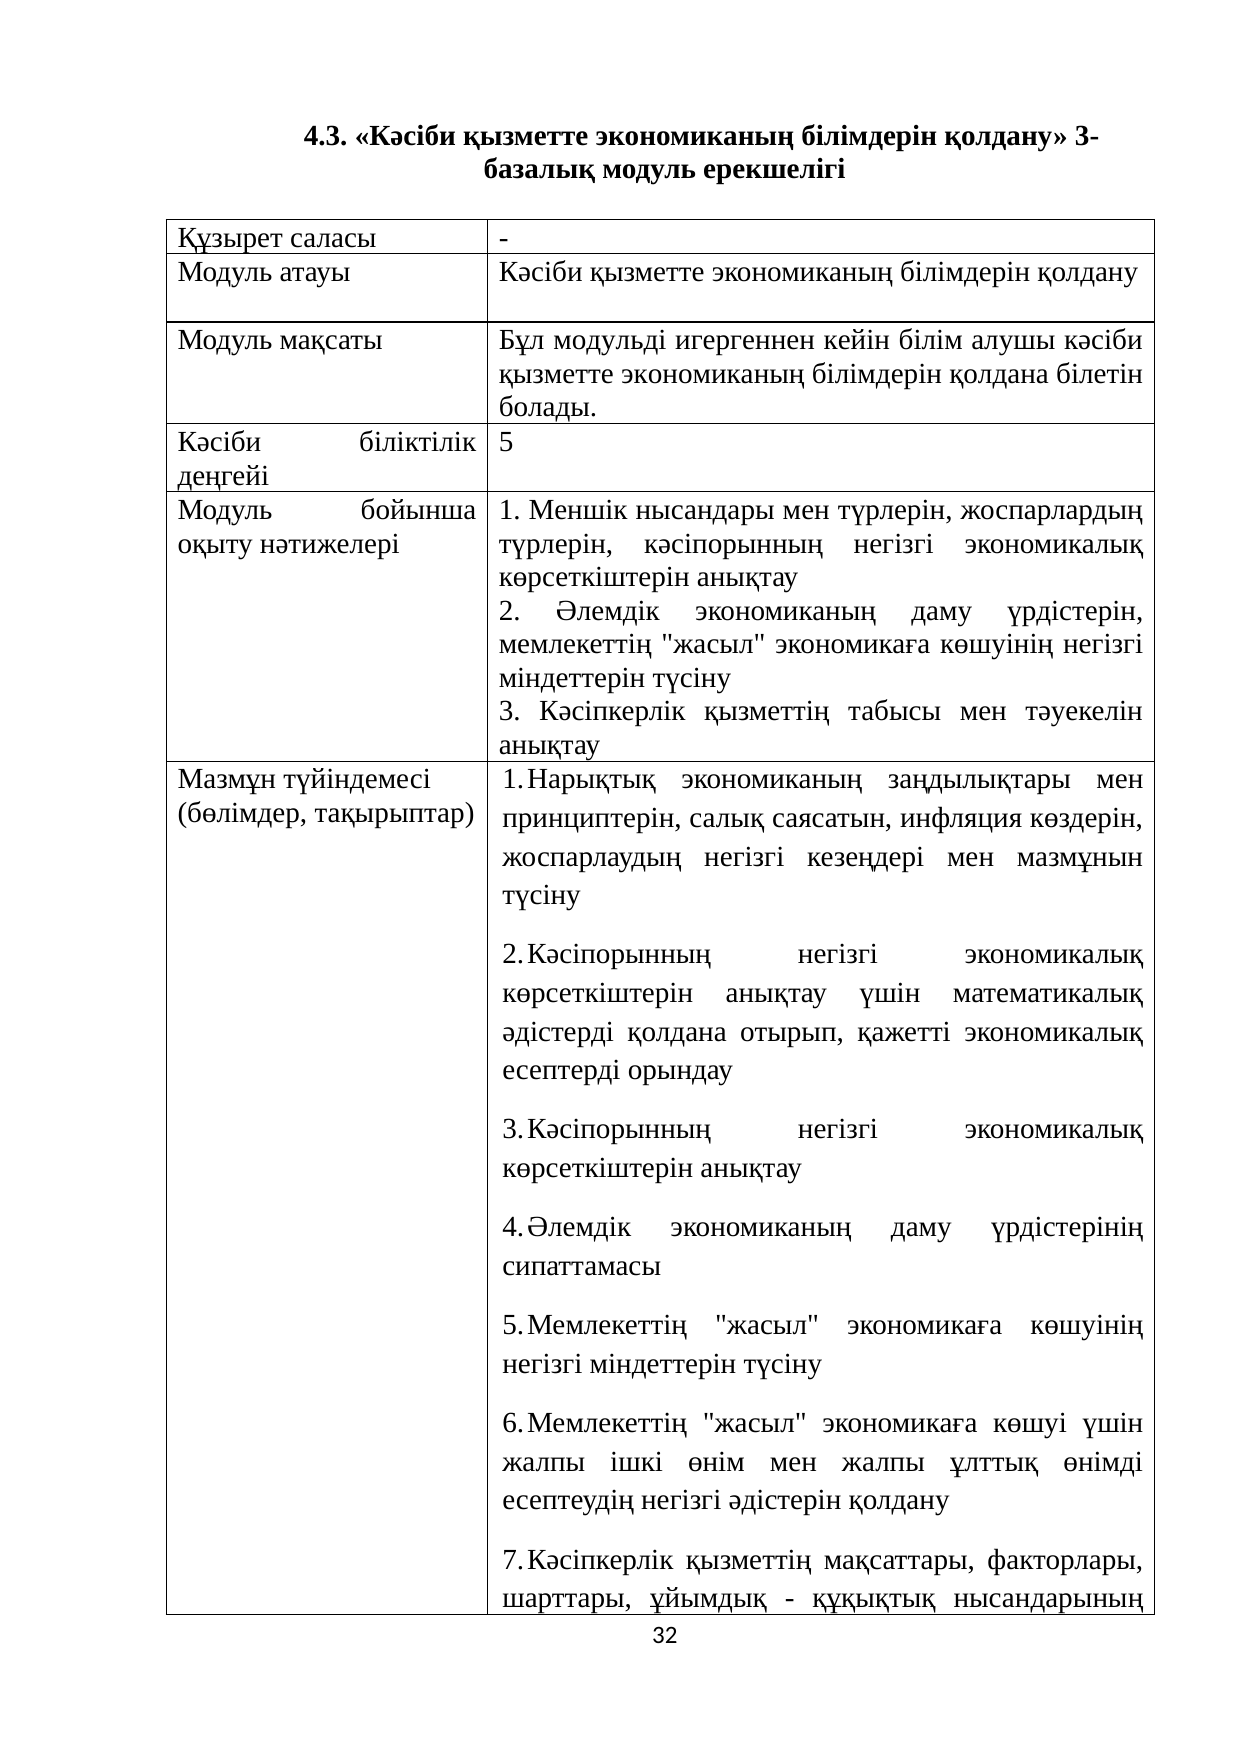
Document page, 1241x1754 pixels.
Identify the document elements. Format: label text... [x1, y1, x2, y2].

table_cell Модуль атауы [167, 254, 487, 321]
table_cell 1. Меншік нысандары мен түрлерін, жоспарлардың түрлерін, кәсіпорынның негізгі экономикалық көрсеткіштерін анықтау 2. Әлемдік экономиканың даму үрдістерін, мемлекеттің "жасыл" экономикаға көшуінің негізгі міндеттерін түсіну 3. Кәсіпкерлік қызметтің табысы мен тәуекелін анықтау [488, 492, 1154, 761]
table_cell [167, 762, 487, 1614]
table_cell Модуль бойынша оқыту нәтижелері [167, 492, 487, 761]
table_header Құзырет саласы [167, 220, 487, 253]
table_cell Кәсіби біліктілік деңгейі [167, 424, 487, 491]
table_header - [488, 220, 1154, 253]
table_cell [488, 762, 1154, 1614]
table_cell 5 [488, 424, 1154, 491]
table_cell Бұл модульді игергеннен кейін білім алушы кәсіби қызметте экономиканың білімдерін қолдана білетін болады. [488, 323, 1154, 423]
table_cell Кәсіби қызметте экономиканың білімдерін қолдану [488, 254, 1154, 321]
table_cell Модуль мақсаты [167, 323, 487, 423]
text 4.3. «Кәсіби қызметте экономиканың білімдерін қолдану» 3-базалық модуль ерекшелігі [177, 118, 1152, 185]
